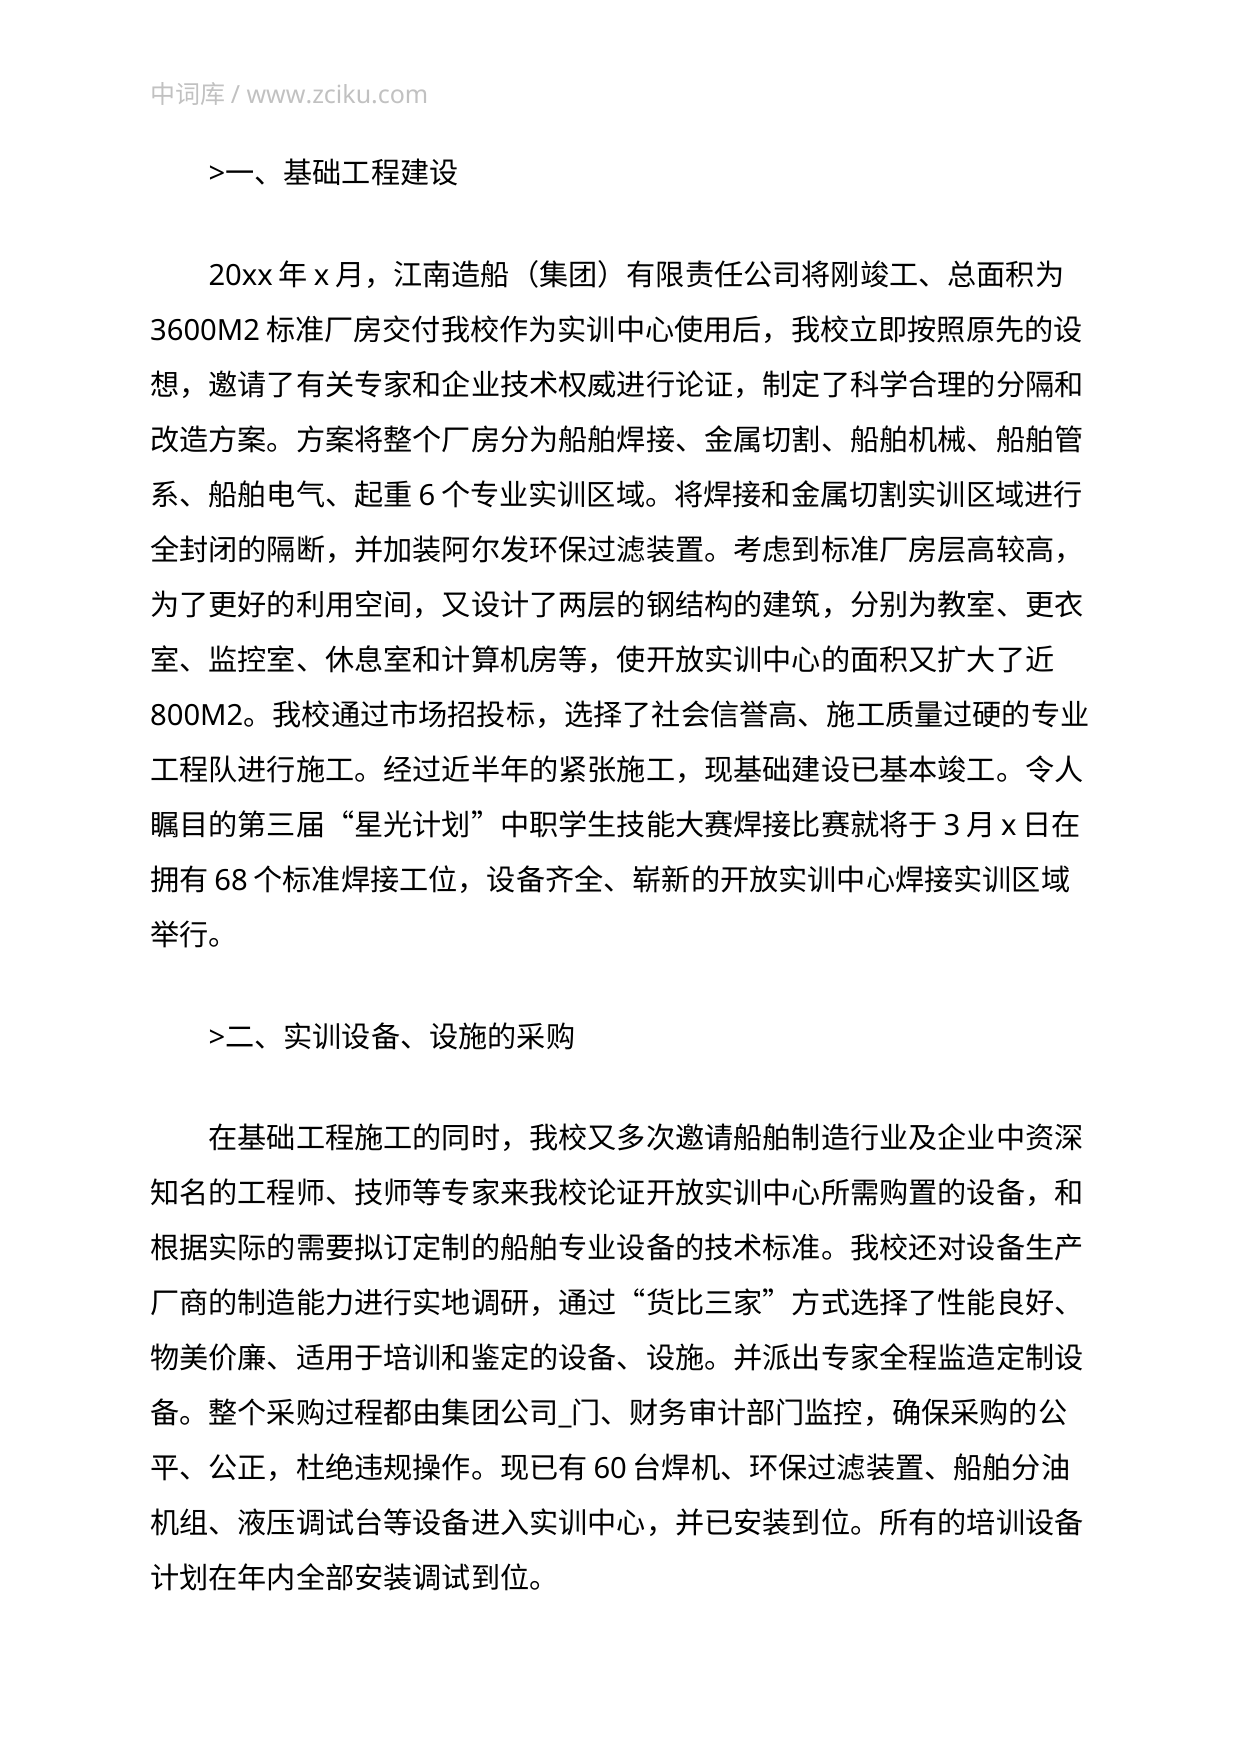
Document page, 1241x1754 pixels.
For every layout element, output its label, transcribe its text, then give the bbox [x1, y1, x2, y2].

text >二、实训设备、设施的采购 [150, 1013, 1090, 1056]
text 在基础工程施工的同时，我校又多次邀请船舶制造行业及企业中资深知名的工程师、技师等专家来我校论证开放实训中心所需购置的设备，和根据实际的需要拟订定制的船舶专业设备的技术标准。我校还对设备生产厂商的制造能力进行实地调研，通过“货比三家”方式选择了性能良好、物美价廉、适用于培训和鉴定的设备、设施。并派出专家全程监造定制设备。整个采购过程都由集团公司_门、财务审计部门监控，确保采购的公平、公正，杜绝违规操作。现已有60台焊机、环保过滤装置、船舶分油机组、液压调试台等设备进入实训中心，并已安装到位。所有的培训设备计划在年内全部安装调试到位。 [150, 1115, 1090, 1597]
text >一、基础工程建设 [150, 150, 1090, 192]
text 20xx年x月，江南造船（集团）有限责任公司将刚竣工、总面积为3600M2标准厂房交付我校作为实训中心使用后，我校立即按照原先的设想，邀请了有关专家和企业技术权威进行论证，制定了科学合理的分隔和改造方案。方案将整个厂房分为船舶焊接、金属切割、船舶机械、船舶管系、船舶电气、起重6个专业实训区域。将焊接和金属切割实训区域进行全封闭的隔断，并加装阿尔发环保过滤装置。考虑到标准厂房层高较高，为了更好的利用空间，又设计了两层的钢结构的建筑，分别为教室、更衣室、监控室、休息室和计算机房等，使开放实训中心的面积又扩大了近800M2。我校通过市场招投标，选择了社会信誉高、施工质量过硬的专业工程队进行施工。经过近半年的紧张施工，现基础建设已基本竣工。令人瞩目的第三届“星光计划”中职学生技能大赛焊接比赛就将于3月x日在拥有68个标准焊接工位，设备齐全、崭新的开放实训中心焊接实训区域举行。 [150, 252, 1090, 954]
